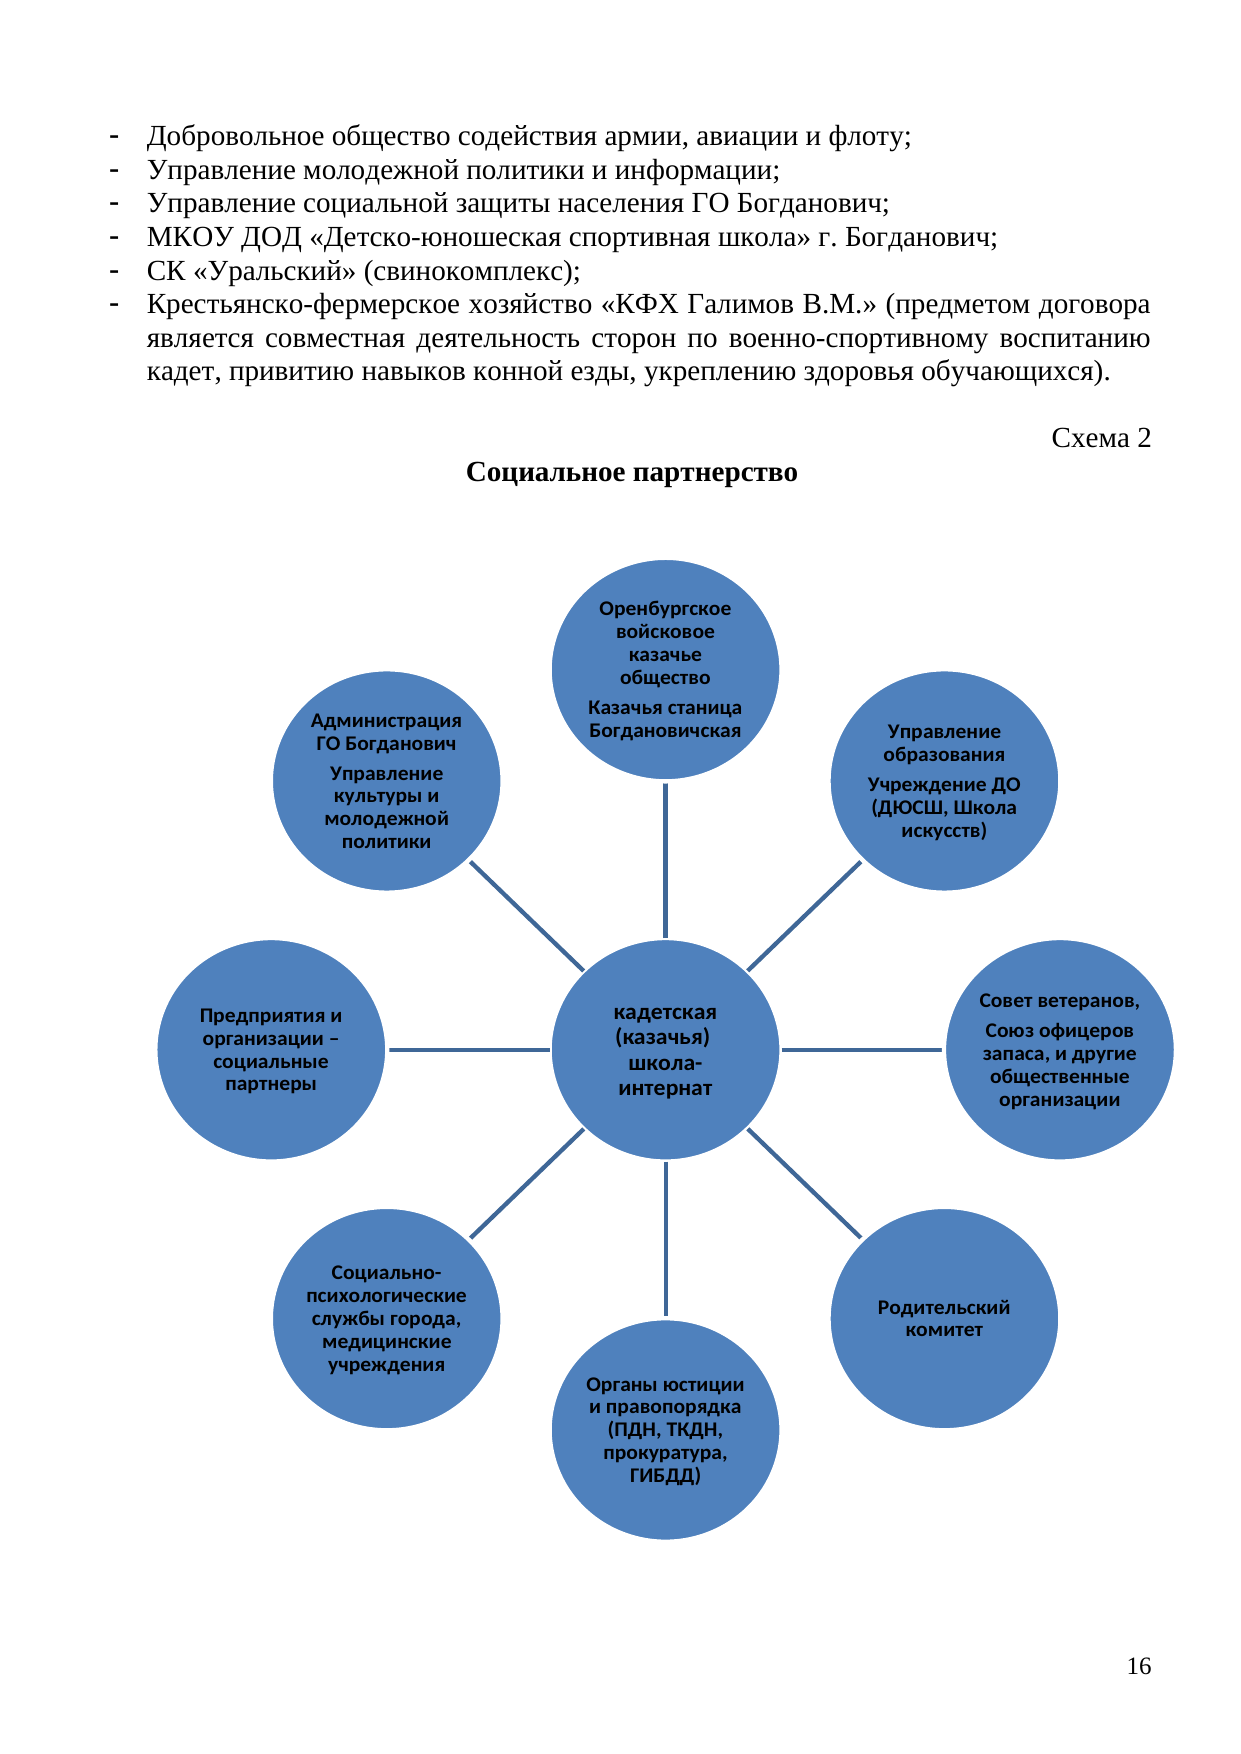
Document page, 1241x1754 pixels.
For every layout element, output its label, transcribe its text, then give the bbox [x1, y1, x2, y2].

text Схема 2 [187, 421, 1152, 454]
text Социальное партнерство [112, 454, 1152, 488]
list Добровольное общество содействия армии, авиации и флоту; [109, 118, 1152, 152]
list Управление социальной защиты населения ГО Богданович; [109, 185, 1152, 219]
list Управление молодежной политики и информации; [109, 152, 1152, 185]
list МКОУ ДОД «Детско-юношеская спортивная школа» г. Богданович; [109, 219, 1152, 253]
list Крестьянско-фермерское хозяйство «КФХ Галимов В.М.» (предметом договора является совместная деятельность сторон по военно-спортивному воспитанию кадет, привитию навыков конной езды, укреплению здоровья обучающихся). [109, 286, 1152, 387]
list СК «Уральский» (свинокомплекс); [109, 253, 1152, 286]
